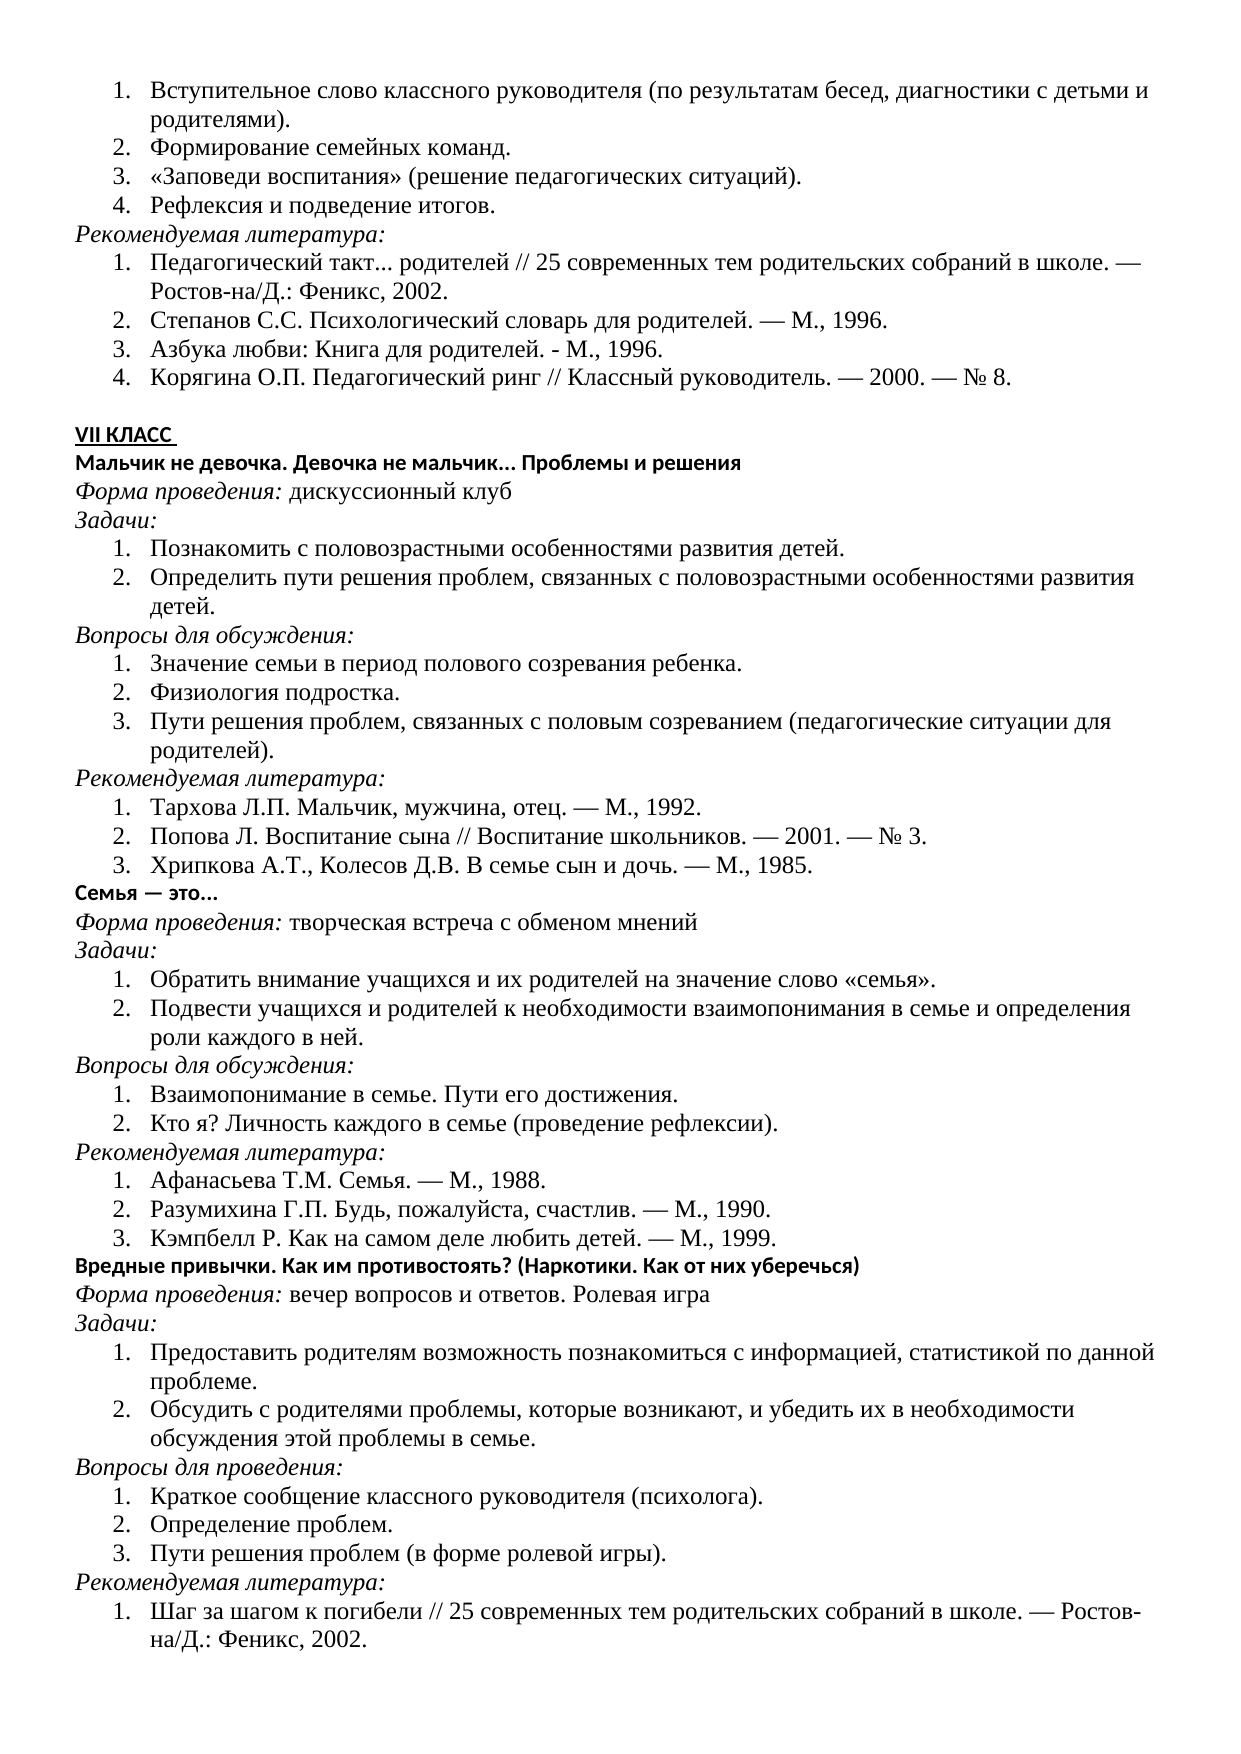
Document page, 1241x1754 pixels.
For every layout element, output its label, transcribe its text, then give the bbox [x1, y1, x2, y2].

list Обсудить с родителями проблемы, которые возникают, и убедить их в необходимости обсуждения этой проблемы в семье. [112, 1394, 1165, 1452]
text Вопросы для обсуждения: [75, 620, 1165, 648]
text Рекомендуемая литература: [75, 1567, 1165, 1596]
list Определить пути решения проблем, связанных с половозрастными особенностями развития детей. [112, 562, 1165, 620]
text Мальчик не девочка. Девочка не мальчик... Проблемы и решения [75, 448, 1165, 476]
list Афанасьева Т.М. Семья. — М., 1988. [112, 1165, 1165, 1194]
list Обратить внимание учащихся и их родителей на значение слово «семья». [112, 964, 1165, 993]
list Предоставить родителям возможность познакомиться с информацией, статистикой по данной проблеме. [112, 1337, 1165, 1394]
list Пути решения проблем (в форме ролевой игры). [112, 1538, 1165, 1567]
list «Заповеди воспитания» (решение педагогических ситуаций). [112, 161, 1165, 190]
text Рекомендуемая литература: [75, 763, 1165, 792]
list Вступительное слово классного руководителя (по результатам бесед, диагностики с детьми и родителями). [112, 75, 1165, 132]
text Задачи: [75, 505, 1165, 533]
list Корягина О.П. Педагогический ринг // Классный руководитель. — 2000. — № 8. [112, 362, 1165, 391]
text Вопросы для проведения: [75, 1452, 1165, 1481]
list Познакомить с половозрастными особенностями развития детей. [112, 533, 1165, 562]
list Кто я? Личность каждого в семье (проведение рефлексии). [112, 1108, 1165, 1137]
list Формирование семейных команд. [112, 132, 1165, 161]
text Форма проведения: творческая встреча с обменом мнений [75, 907, 1165, 935]
list Азбука любви: Книга для родителей. - М., 1996. [112, 334, 1165, 362]
text Задачи: [75, 1308, 1165, 1337]
text Форма проведения: вечер вопросов и ответов. Ролевая игра [75, 1279, 1165, 1308]
list Определение проблем. [112, 1509, 1165, 1538]
text Семья — это... [75, 878, 1165, 907]
list Шаг за шагом к погибели // 25 современных тем родительских собраний в школе. — Ростов-на/Д.: Феникс, 2002. [112, 1596, 1165, 1653]
list Тархова Л.П. Мальчик, мужчина, отец. — М., 1992. [112, 792, 1165, 821]
text VII КЛАСС [75, 420, 1165, 448]
text Вопросы для обсуждения: [75, 1050, 1165, 1079]
list Физиология подростка. [112, 677, 1165, 706]
list Подвести учащихся и родителей к необходимости взаимопонимания в семье и определения роли каждого в ней. [112, 993, 1165, 1050]
text Рекомендуемая литература: [75, 219, 1165, 247]
list Педагогический такт... родителей // 25 современных тем родительских собраний в школе. — Ростов-на/Д.: Феникс, 2002. [112, 247, 1165, 305]
list Взаимопонимание в семье. Пути его достижения. [112, 1079, 1165, 1108]
list Рефлексия и подведение итогов. [112, 190, 1165, 219]
list Пути решения проблем, связанных с половым созреванием (педагогические ситуации для родителей). [112, 706, 1165, 763]
text Задачи: [75, 935, 1165, 964]
list Значение семьи в период полового созревания ребенка. [112, 648, 1165, 677]
list Разумихина Г.П. Будь, пожалуйста, счастлив. — М., 1990. [112, 1194, 1165, 1223]
list Кэмпбелл Р. Как на самом деле любить детей. — М., 1999. [112, 1223, 1165, 1252]
text Рекомендуемая литература: [75, 1137, 1165, 1165]
list Хрипкова А.Т., Колесов Д.В. В семье сын и дочь. — М., 1985. [112, 850, 1165, 878]
list Попова Л. Воспитание сына // Воспитание школьников. — 2001. — № 3. [112, 821, 1165, 850]
list Степанов С.С. Психологический словарь для родителей. — М., 1996. [112, 305, 1165, 334]
text Форма проведения: дискуссионный клуб [75, 476, 1165, 505]
text Вредные привычки. Как им противостоять? (Наркотики. Как от них уберечься) [75, 1252, 1165, 1279]
list Краткое сообщение классного руководителя (психолога). [112, 1481, 1165, 1509]
